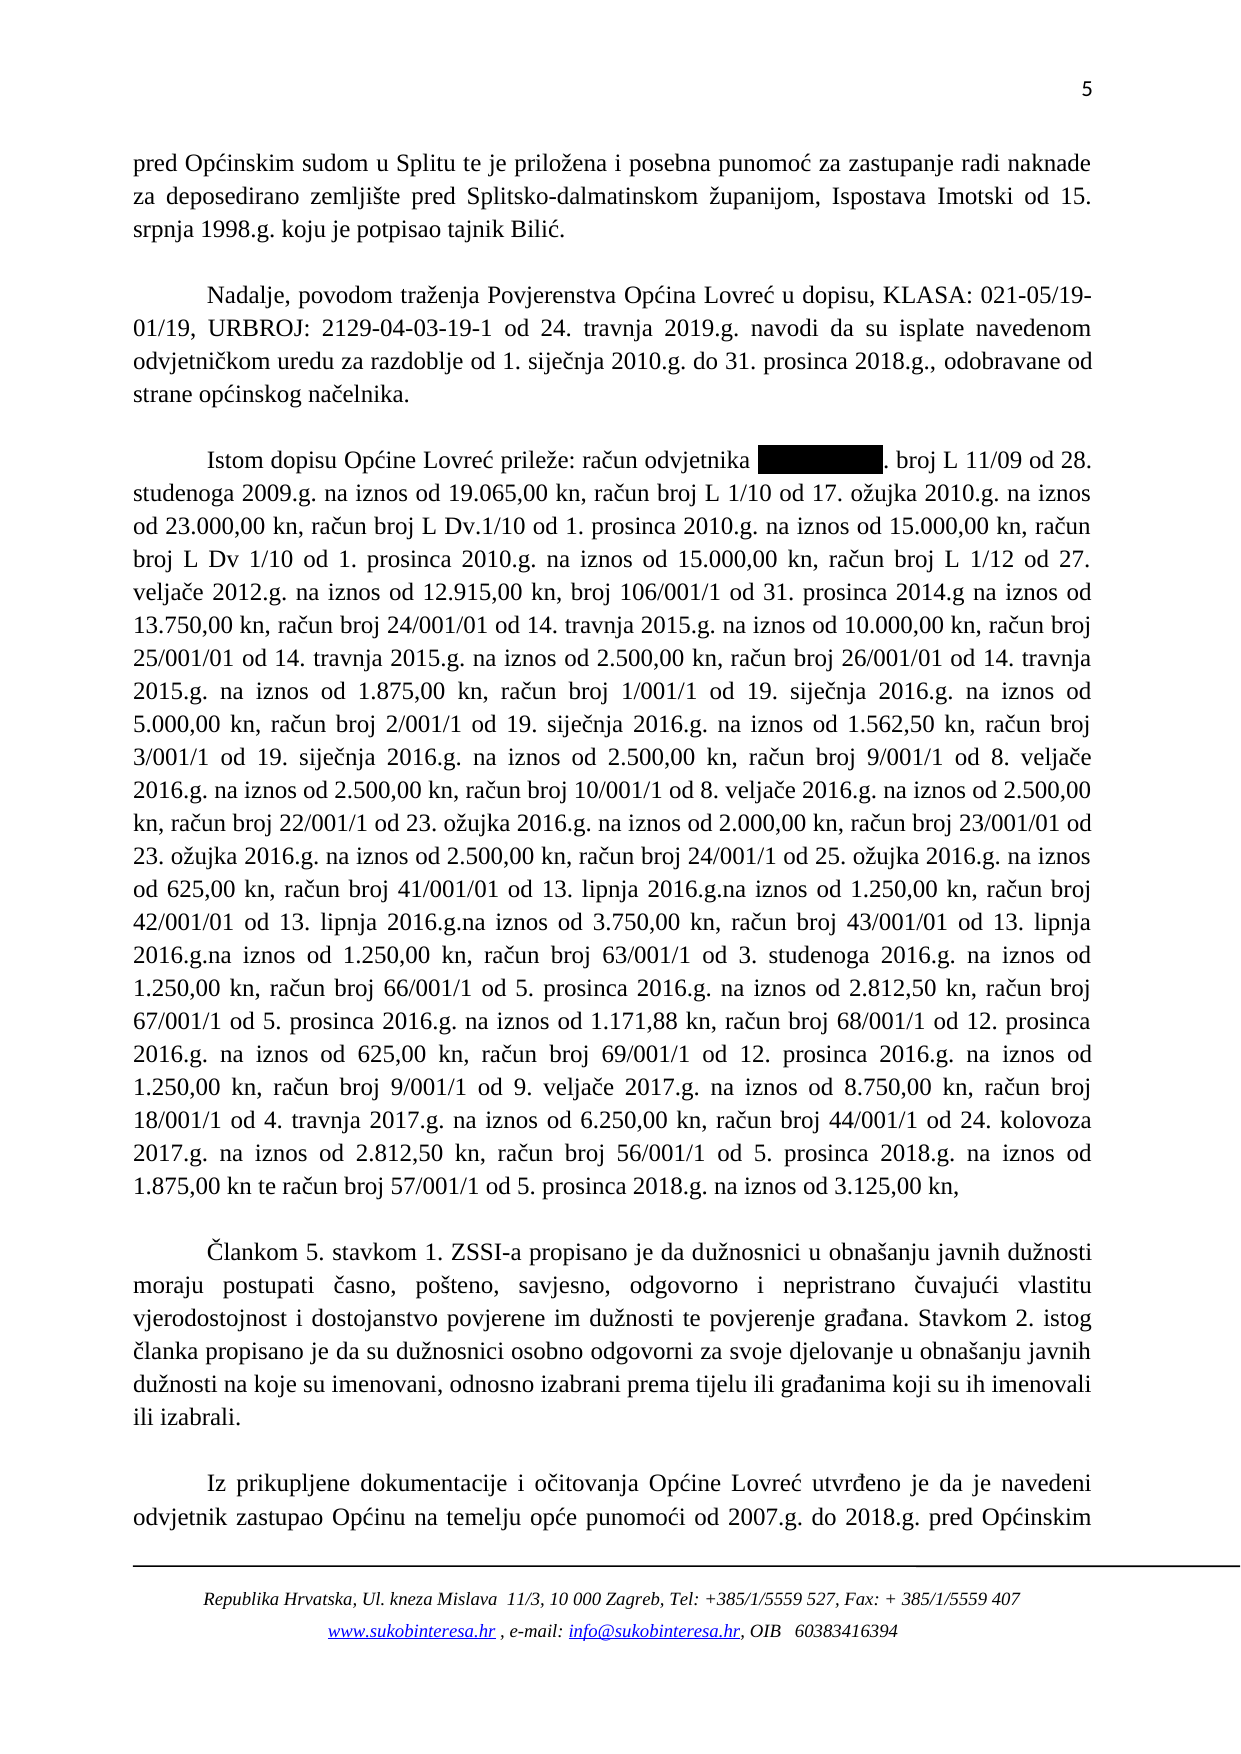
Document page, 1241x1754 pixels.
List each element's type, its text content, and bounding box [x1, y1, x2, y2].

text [133, 148, 1092, 242]
text Istom dopisu Općine Lovreć prileže: račun odvjetnika ……………. broj L 11/09 od 28. studenoga 2009.g. na iznos od 19.065,00 kn, račun broj L 1/10 od 17. ožujka 2010.g. na iznos od 23.000,00 kn, račun broj L Dv.1/10 od 1. prosinca 2010.g. na iznos od 15.000,00 kn, račun broj L Dv 1/10 od 1. prosinca 2010.g. na iznos od 15.000,00 kn, račun broj L 1/12 od 27. veljače 2012.g. na iznos od 12.915,00 kn, broj 106/001/1 od 31. prosinca 2014.g na iznos od 13.750,00 kn, račun broj 24/001/01 od 14. travnja 2015.g. na iznos od 10.000,00 kn, račun broj 25/001/01 od 14. travnja 2015.g. na iznos od 2.500,00 kn, račun broj 26/001/01 od 14. travnja 2015.g. na iznos od 1.875,00 kn, račun broj 1/001/1 od 19. siječnja 2016.g. na iznos od 5.000,00 kn, račun broj 2/001/1 od 19. siječnja 2016.g. na iznos od 1.562,50 kn, račun broj 3/001/1 od 19. siječnja 2016.g. na iznos od 2.500,00 kn, račun broj 9/001/1 od 8. veljače 2016.g. na iznos od 2.500,00 kn, račun broj 10/001/1 od 8. veljače 2016.g. na iznos od 2.500,00 kn, račun broj 22/001/1 od 23. ožujka 2016.g. na iznos od 2.000,00 kn, račun broj 23/001/01 od 23. ožujka 2016.g. na iznos od 2.500,00 kn, račun broj 24/001/1 od 25. ožujka 2016.g. na iznos od 625,00 kn, račun broj 41/001/01 od 13. lipnja 2016.g.na iznos od 1.250,00 kn, račun broj 42/001/01 od 13. lipnja 2016.g.na iznos od 3.750,00 kn, račun broj 43/001/01 od 13. lipnja 2016.g.na iznos od 1.250,00 kn, račun broj 63/001/1 od 3. studenoga 2016.g. na iznos od 1.250,00 kn, račun broj 66/001/1 od 5. prosinca 2016.g. na iznos od 2.812,50 kn, račun broj 67/001/1 od 5. prosinca 2016.g. na iznos od 1.171,88 kn, račun broj 68/001/1 od 12. prosinca 2016.g. na iznos od 625,00 kn, račun broj 69/001/1 od 12. prosinca 2016.g. na iznos od 1.250,00 kn, račun broj 9/001/1 od 9. veljače 2017.g. na iznos od 8.750,00 kn, račun broj 18/001/1 od 4. travnja 2017.g. na iznos od 6.250,00 kn, račun broj 44/001/1 od 24. kolovoza 2017.g. na iznos od 2.812,50 kn, račun broj 56/001/1 od 5. prosinca 2018.g. na iznos od 1.875,00 kn te račun broj 57/001/1 od 5. prosinca 2018.g. na iznos od 3.125,00 kn, [133, 445, 1092, 1200]
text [133, 1468, 1092, 1530]
text Nadalje, povodom traženja Povjerenstva Općina Lovreć u dopisu, KLASA: 021-05/19-01/19, URBROJ: 2129-04-03-19-1 od 24. travnja 2019.g. navodi da su isplate navedenom odvjetničkom uredu za razdoblje od 1. siječnja 2010.g. do 31. prosinca 2018.g., odobravane od strane općinskog načelnika. [133, 280, 1092, 408]
text Člankom 5. stavkom 1. ZSSI-a propisano je da dužnosnici u obnašanju javnih dužnosti moraju postupati časno, pošteno, savjesno, odgovorno i nepristrano čuvajući vlastitu vjerodostojnost i dostojanstvo povjerene im dužnosti te povjerenje građana. Stavkom 2. istog članka propisano je da su dužnosnici osobno odgovorni za svoje djelovanje u obnašanju javnih dužnosti na koje su imenovani, odnosno izabrani prema tijelu ili građanima koji su ih imenovali ili izabrali. [133, 1237, 1092, 1431]
